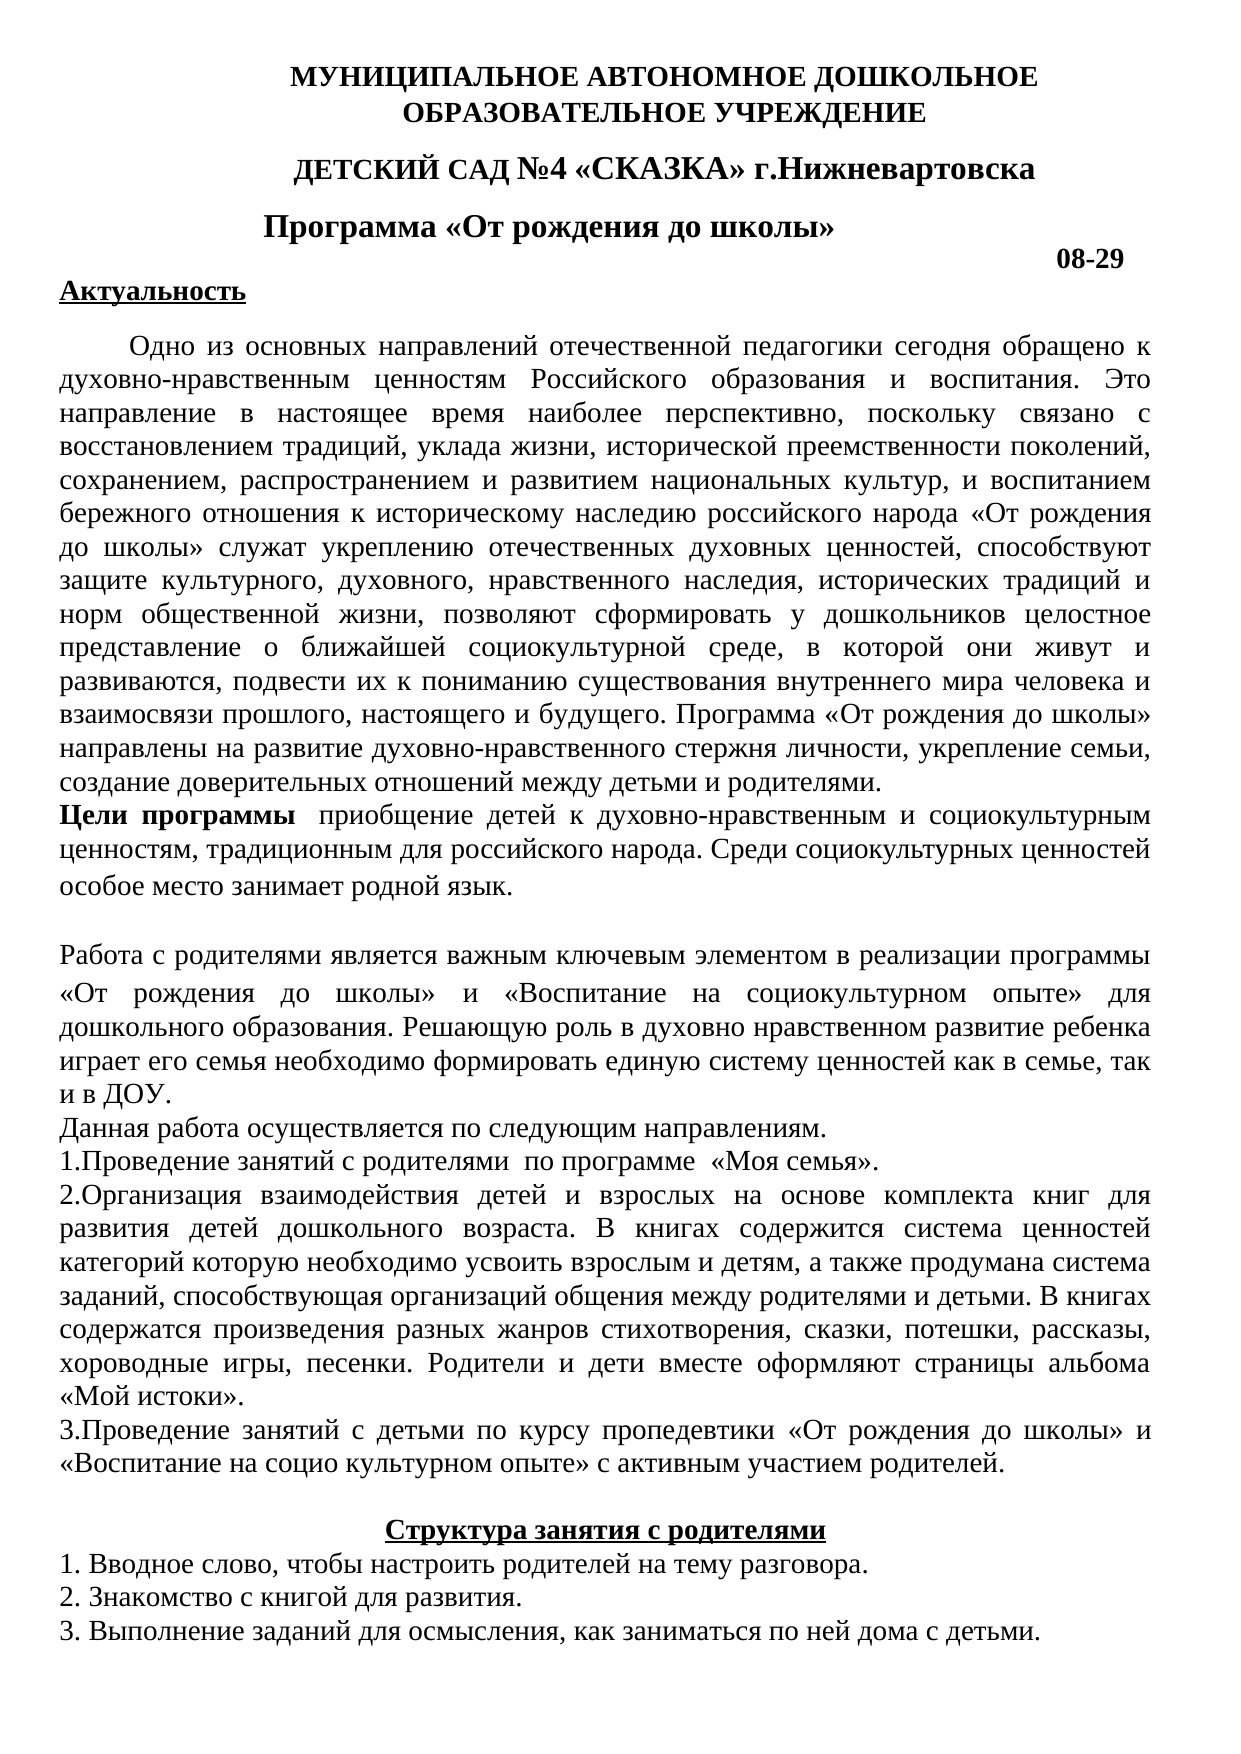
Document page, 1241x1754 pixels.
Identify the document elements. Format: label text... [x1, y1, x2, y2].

text Актуальность [59, 273, 940, 307]
text 3.Проведение занятий с детьми по курсу пропедевтики «От рождения до школы» и «Воспитание на социо культурном опыте» с активным участием родителей. [59, 1412, 1152, 1479]
text Данная работа осуществляется по следующим направлениям. [59, 1110, 1152, 1143]
text Одно из основных направлений отечественной педагогики сегодня обращено к духовно-нравственным ценностям Российского образования и воспитания. Это направление в настоящее время наиболее перспективно, поскольку связано с восстановлением традиций, уклада жизни, исторической преемственности поколений, сохранением, распространением и развитием национальных культур, и воспитанием бережного отношения к историческому наследию российского народа «От рождения до школы» служат укреплению отечественных духовных ценностей, способствуют защите культурного, духовного, нравственного наследия, исторических традиций и норм общественной жизни, позволяют сформировать у дошкольников целостное представление о ближайшей социокультурной среде, в которой они живут и развиваются, подвести их к пониманию существования внутреннего мира человека и взаимосвязи прошлого, настоящего и будущего. Программа «От рождения до школы» направлены на развитие духовно-нравственного стержня личности, укрепление семьи, создание доверительных отношений между детьми и родителями. [59, 328, 1152, 797]
text Структура занятия с родителями [59, 1512, 1152, 1546]
text 3. Выполнение заданий для осмысления, как заниматься по ней дома с детьми. [59, 1613, 1152, 1647]
text Программа «От рождения до школы» [177, 206, 1152, 244]
text 1.Проведение занятий с родителями по программе «Моя семья». [59, 1143, 1152, 1177]
text МУНИЦИПАЛЬНОЕ АВТОНОМНОЕ ДОШКОЛЬНОЕ ОБРАЗОВАТЕЛЬНОЕ УЧРЕЖДЕНИЕ [177, 59, 1152, 129]
text Работа с родителями является важным ключевым элементом в реализации программы «От рождения до школы» и «Воспитание на социокультурном опыте» для дошкольного образования. Решающую роль в духовно нравственном развитие ребенка играет его семья необходимо формировать единую систему ценностей как в семье, так и в ДОУ. [59, 937, 1152, 1110]
text 2.Организация взаимодействия детей и взрослых на основе комплекта книг для развития детей дошкольного возраста. В книгах содержится система ценностей категорий которую необходимо усвоить взрослым и детям, а также продумана система заданий, способствующая организаций общения между родителями и детьми. В книгах содержатся произведения разных жанров стихотворения, сказки, потешки, рассказы, хороводные игры, песенки. Родители и дети вместе оформляют страницы альбома «Мой истоки». [59, 1177, 1152, 1412]
text 2. Знакомство с книгой для развития. [59, 1579, 1152, 1613]
text 1. Вводное слово, чтобы настроить родителей на тему разговора. [59, 1546, 1152, 1579]
text ДЕТСКИЙ САД №4 «СКАЗКА» г.Нижневартовска [177, 148, 1152, 186]
text Цели программы приобщение детей к духовно-нравственным и социокультурным ценностям, традиционным для российского народа. Среди социокультурных ценностей особое место занимает родной язык. [59, 797, 1152, 904]
table_header 08-29 [940, 241, 1240, 316]
